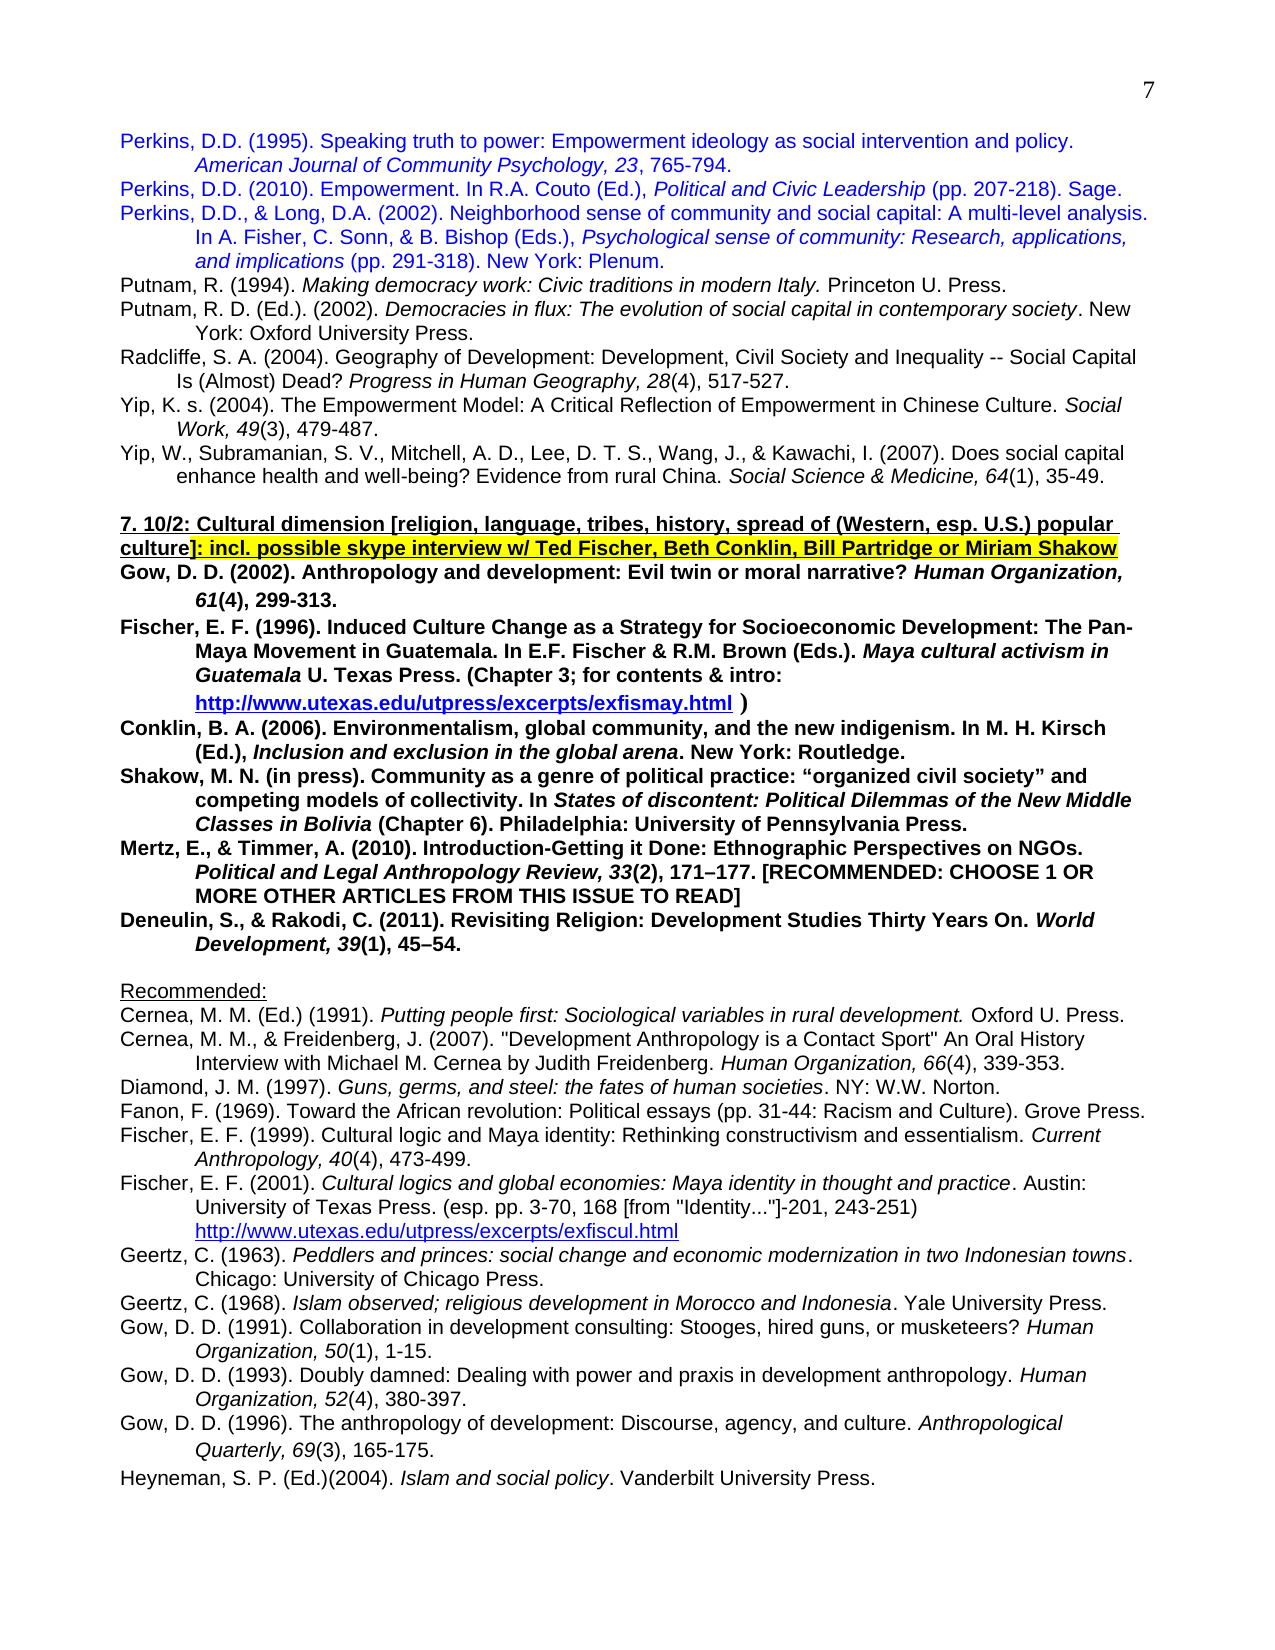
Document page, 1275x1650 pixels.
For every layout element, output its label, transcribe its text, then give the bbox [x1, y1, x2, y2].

text Gow, D. D. (2002). Anthropology and development: Evil twin or moral narrative? Human Organization, 61(4), 299-313. [120, 560, 1155, 612]
text Fischer, E. F. (2001). Cultural logics and global economies: Maya identity in thought and practice. Austin: University of Texas Press. (esp. pp. 3-70, 168 [from "Identity..."]-201, 243-251) http://www.utexas.edu/utpress/excerpts/exfiscul.html [120, 1171, 1155, 1243]
text Putnam, R. D. (Ed.). (2002). Democracies in flux: The evolution of social capital in contemporary society. New York: Oxford University Press. [120, 297, 1155, 344]
text Fischer, E. F. (1996). Induced Culture Change as a Strategy for Socioeconomic Development: The Pan-Maya Movement in Guatemala. In E.F. Fischer & R.M. Brown (Eds.). Maya cultural activism in Guatemala U. Texas Press. (Chapter 3; for contents & intro: http://www.utexas.edu/utpress/excerpts/exfismay.html ) [120, 615, 1155, 716]
text Shakow, M. N. (in press). Community as a genre of political practice: “organized civil society” and competing models of collectivity. In States of discontent: Political Dilemmas of the New Middle Classes in Bolivia (Chapter 6). Philadelphia: University of Pennsylvania Press. [120, 764, 1155, 836]
text Gow, D. D. (1996). The anthropology of development: Discourse, agency, and culture. Anthropological Quarterly, 69(3), 165-175. [120, 1411, 1155, 1462]
text Fischer, E. F. (1999). Cultural logic and Maya identity: Rethinking constructivism and essentialism. Current Anthropology, 40(4), 473-499. [120, 1123, 1155, 1171]
text Perkins, D.D., & Long, D.A. (2002). Neighborhood sense of community and social capital: A multi-level analysis. In A. Fisher, C. Sonn, & B. Bishop (Eds.), Psychological sense of community: Research, applications, and implications (pp. 291-318). New York: Plenum. [120, 201, 1155, 273]
text Heyneman, S. P. (Ed.)(2004). Islam and social policy. Vanderbilt University Press. [120, 1466, 1155, 1489]
text Gow, D. D. (1991). Collaboration in development consulting: Stooges, hired guns, or musketeers? Human Organization, 50(1), 1-15. [120, 1315, 1155, 1363]
text Putnam, R. (1994). Making democracy work: Civic traditions in modern Italy. Princeton U. Press. [120, 273, 1155, 297]
text Fanon, F. (1969). Toward the African revolution: Political essays (pp. 31-44: Racism and Culture). Grove Press. [120, 1099, 1155, 1123]
text Yip, K. s. (2004). The Empowerment Model: A Critical Reflection of Empowerment in Chinese Culture. Social Work, 49(3), 479-487. [120, 392, 1155, 440]
text Geertz, C. (1963). Peddlers and princes: social change and economic modernization in two Indonesian towns. Chicago: University of Chicago Press. [120, 1243, 1155, 1291]
text Cernea, M. M., & Freidenberg, J. (2007). "Development Anthropology is a Contact Sport" An Oral History Interview with Michael M. Cernea by Judith Freidenberg. Human Organization, 66(4), 339-353. [120, 1027, 1155, 1075]
text Perkins, D.D. (2010). Empowerment. In R.A. Couto (Ed.), Political and Civic Leadership (pp. 207-218). Sage. [120, 177, 1155, 201]
text Recommended: [120, 979, 1155, 1003]
text Geertz, C. (1968). Islam observed; religious development in Morocco and Indonesia. Yale University Press. [120, 1291, 1155, 1315]
text Mertz, E., & Timmer, A. (2010). Introduction-Getting it Done: Ethnographic Perspectives on NGOs. Political and Legal Anthropology Review, 33(2), 171–177. [RECOMMENDED: CHOOSE 1 OR MORE OTHER ARTICLES FROM THIS ISSUE TO READ] [120, 836, 1155, 907]
text Radcliffe, S. A. (2004). Geography of Development: Development, Civil Society and Inequality -- Social Capital Is (Almost) Dead? Progress in Human Geography, 28(4), 517-527. [120, 344, 1155, 392]
text Deneulin, S., & Rakodi, C. (2011). Revisiting Religion: Development Studies Thirty Years On. World Development, 39(1), 45–54. [120, 907, 1155, 955]
text 7. 10/2: Cultural dimension [religion, language, tribes, history, spread of (Western, esp. U.S.) popular culture]: incl. possible skype interview w/ Ted Fischer, Beth Conklin, Bill Partridge or Miriam Shakow [120, 512, 1155, 560]
text Diamond, J. M. (1997). Guns, germs, and steel: the fates of human societies. NY: W.W. Norton. [120, 1075, 1155, 1099]
text Gow, D. D. (1993). Doubly damned: Dealing with power and praxis in development anthropology. Human Organization, 52(4), 380-397. [120, 1363, 1155, 1411]
text Cernea, M. M. (Ed.) (1991). Putting people first: Sociological variables in rural development. Oxford U. Press. [120, 1003, 1155, 1027]
text Perkins, D.D. (1995). Speaking truth to power: Empowerment ideology as social intervention and policy. American Journal of Community Psychology, 23, 765-794. [120, 129, 1155, 177]
text Conklin, B. A. (2006). Environmentalism, global community, and the new indigenism. In M. H. Kirsch (Ed.), Inclusion and exclusion in the global arena. New York: Routledge. [120, 716, 1155, 764]
text Yip, W., Subramanian, S. V., Mitchell, A. D., Lee, D. T. S., Wang, J., & Kawachi, I. (2007). Does social capital enhance health and well-being? Evidence from rural China. Social Science & Medicine, 64(1), 35-49. [120, 440, 1155, 488]
